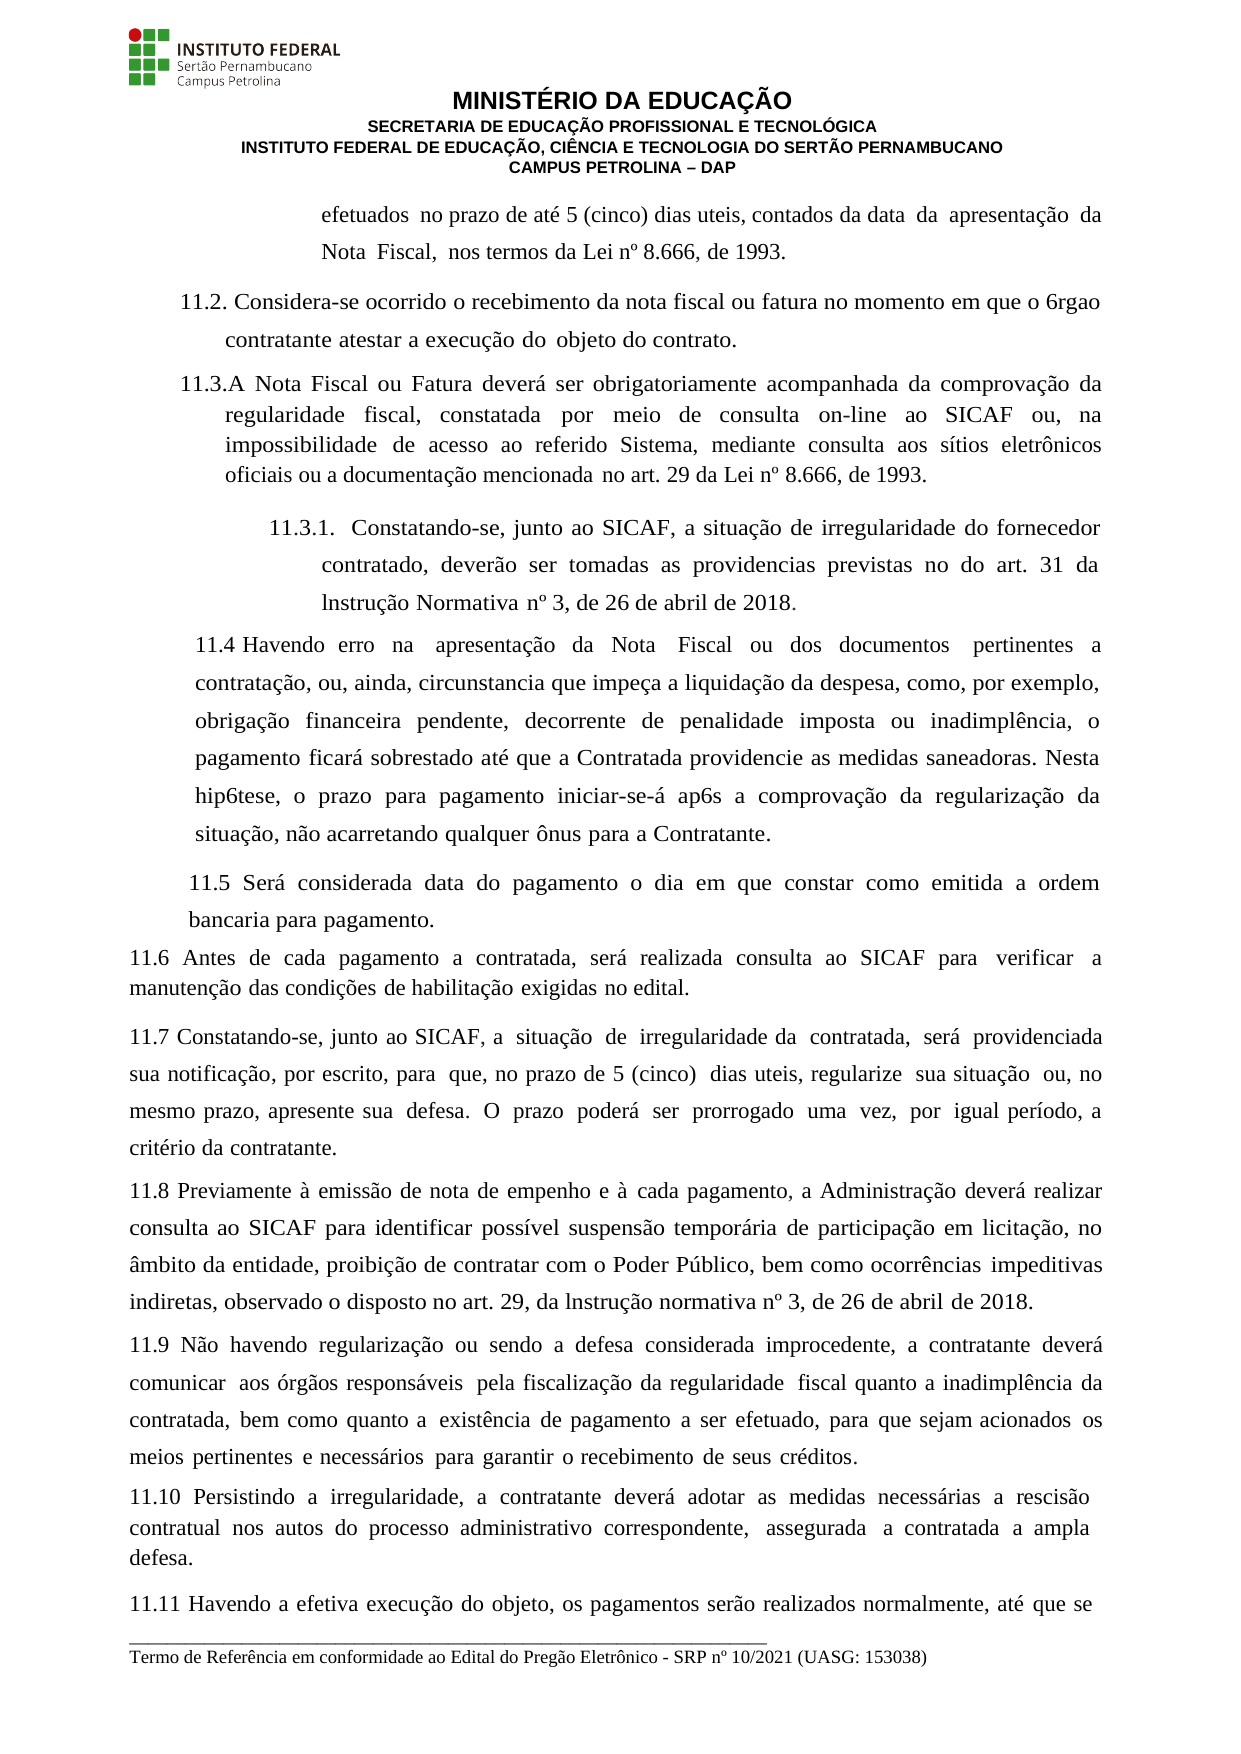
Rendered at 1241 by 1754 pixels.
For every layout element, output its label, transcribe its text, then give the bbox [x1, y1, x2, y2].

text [268, 201, 1102, 264]
text 11.3.1. Constatando-se, junto ao SICAF, a situação de irregularidade do fornecedor contratado, deverão ser tomadas as providencias previstas no do art. 31 da lnstrução Normativa nº 3, de 26 de abril de 2018. [269, 514, 1101, 615]
list 11.4 Havendo erro na apresentação da Nota Fiscal ou dos documentos pertinentes a contratação, ou, ainda, circunstancia que impeça a liquidação da despesa, como, por exemplo, obrigação financeira pendente, decorrente de penalidade imposta ou inadimplência, o pagamento ficará sobrestado até que a Contratada providencie as medidas saneadoras. Nesta hip6tese, o prazo para pagamento iniciar-se-á ap6s a comprovação da regularização da situação, não acarretando qualquer ônus para a Contratante. [195, 632, 1102, 846]
picture [128, 28, 341, 89]
text 11.6 Antes de cada pagamento a contratada, será realizada consulta ao SICAF para verificar a manutenção das condições de habilitação exigidas no edital. [129, 944, 1102, 1001]
text 11.7 Constatando-se, junto ao SICAF, a situação de irregularidade da contratada, será providenciada sua notificação, por escrito, para que, no prazo de 5 (cinco) dias uteis, regularize sua situação ou, no mesmo prazo, apresente sua defesa. O prazo poderá ser prorrogado uma vez, por igual período, a critério da contratante. [129, 1023, 1103, 1160]
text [129, 1590, 1093, 1617]
text 11.9 Não havendo regularização ou sendo a defesa considerada improcedente, a contratante deverá comunicar aos órgãos responsáveis pela fiscalização da regularidade fiscal quanto a inadimplência da contratada, bem como quanto a existência de pagamento a ser efetuado, para que sejam acionados os meios pertinentes e necessários para garantir o recebimento de seus créditos. [129, 1331, 1103, 1469]
text 11.10 Persistindo a irregularidade, a contratante deverá adotar as medidas necessárias a rescisão contratual nos autos do processo administrativo correspondente, assegurada a contratada a ampla defesa. [129, 1480, 1091, 1572]
text 11.2. Considera-se ocorrido o recebimento da nota fiscal ou fatura no momento em que o 6rgao contratante atestar a execução do objeto do contrato. [179, 288, 1101, 352]
text 11.8 Previamente à emissão de nota de empenho e à cada pagamento, a Administração deverá realizar consulta ao SICAF para identificar possível suspensão temporária de participação em licitação, no âmbito da entidade, proibição de contratar com o Poder Público, bem como ocorrências impeditivas indiretas, observado o disposto no art. 29, da lnstrução normativa nº 3, de 26 de abril de 2018. [129, 1177, 1103, 1315]
list 11.5 Será considerada data do pagamento o dia em que constar como emitida a ordem bancaria para pagamento. [188, 869, 1102, 933]
text 11.3.A Nota Fiscal ou Fatura deverá ser obrigatoriamente acompanhada da comprovação da regularidade fiscal, constatada por meio de consulta on-line ao SICAF ou, na impossibilidade de acesso ao referido Sistema, mediante consulta aos sítios eletrônicos oficiais ou a documentação mencionada no art. 29 da Lei nº 8.666, de 1993. [179, 367, 1102, 487]
